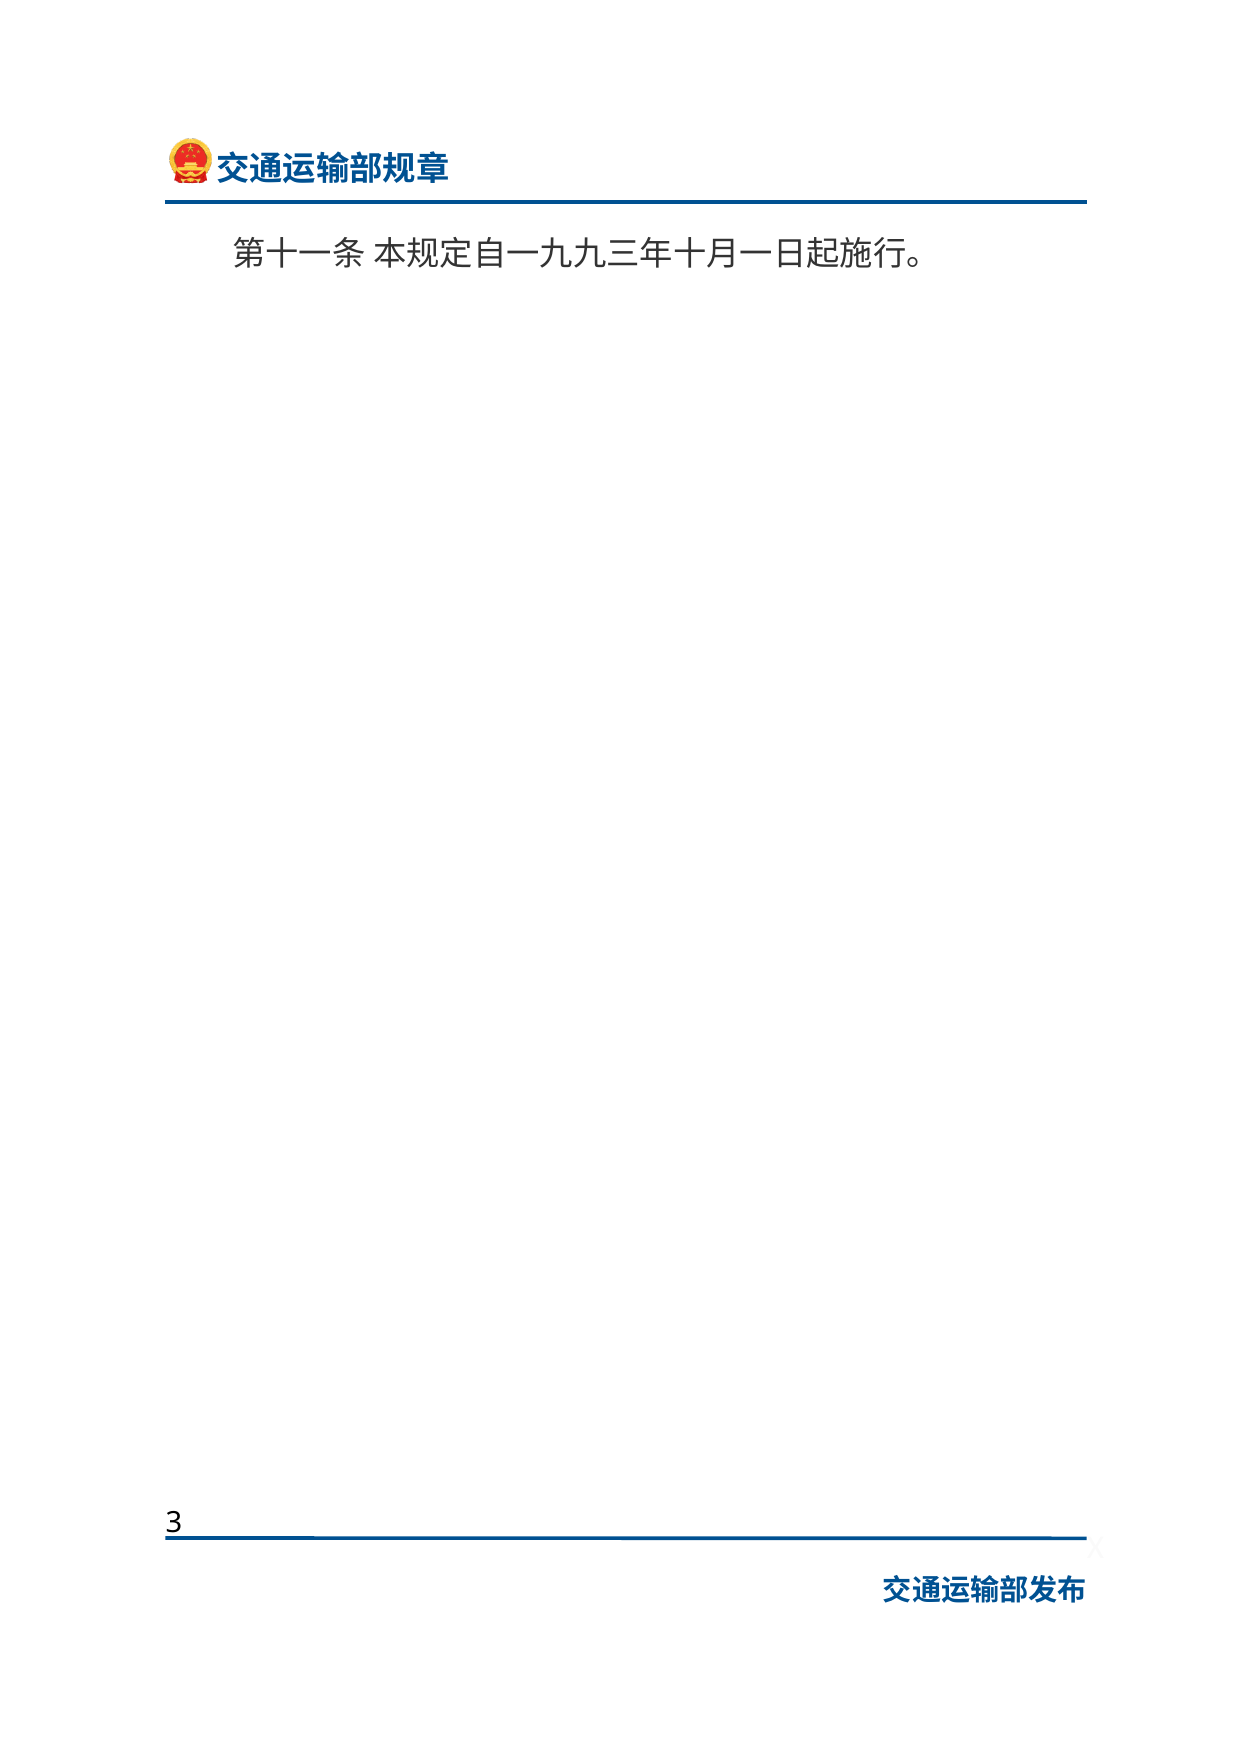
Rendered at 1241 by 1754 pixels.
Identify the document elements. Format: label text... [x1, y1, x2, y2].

picture [165, 136, 216, 187]
text 第十一条 本规定自一九九三年十月一日起施行。 [165, 219, 1087, 284]
